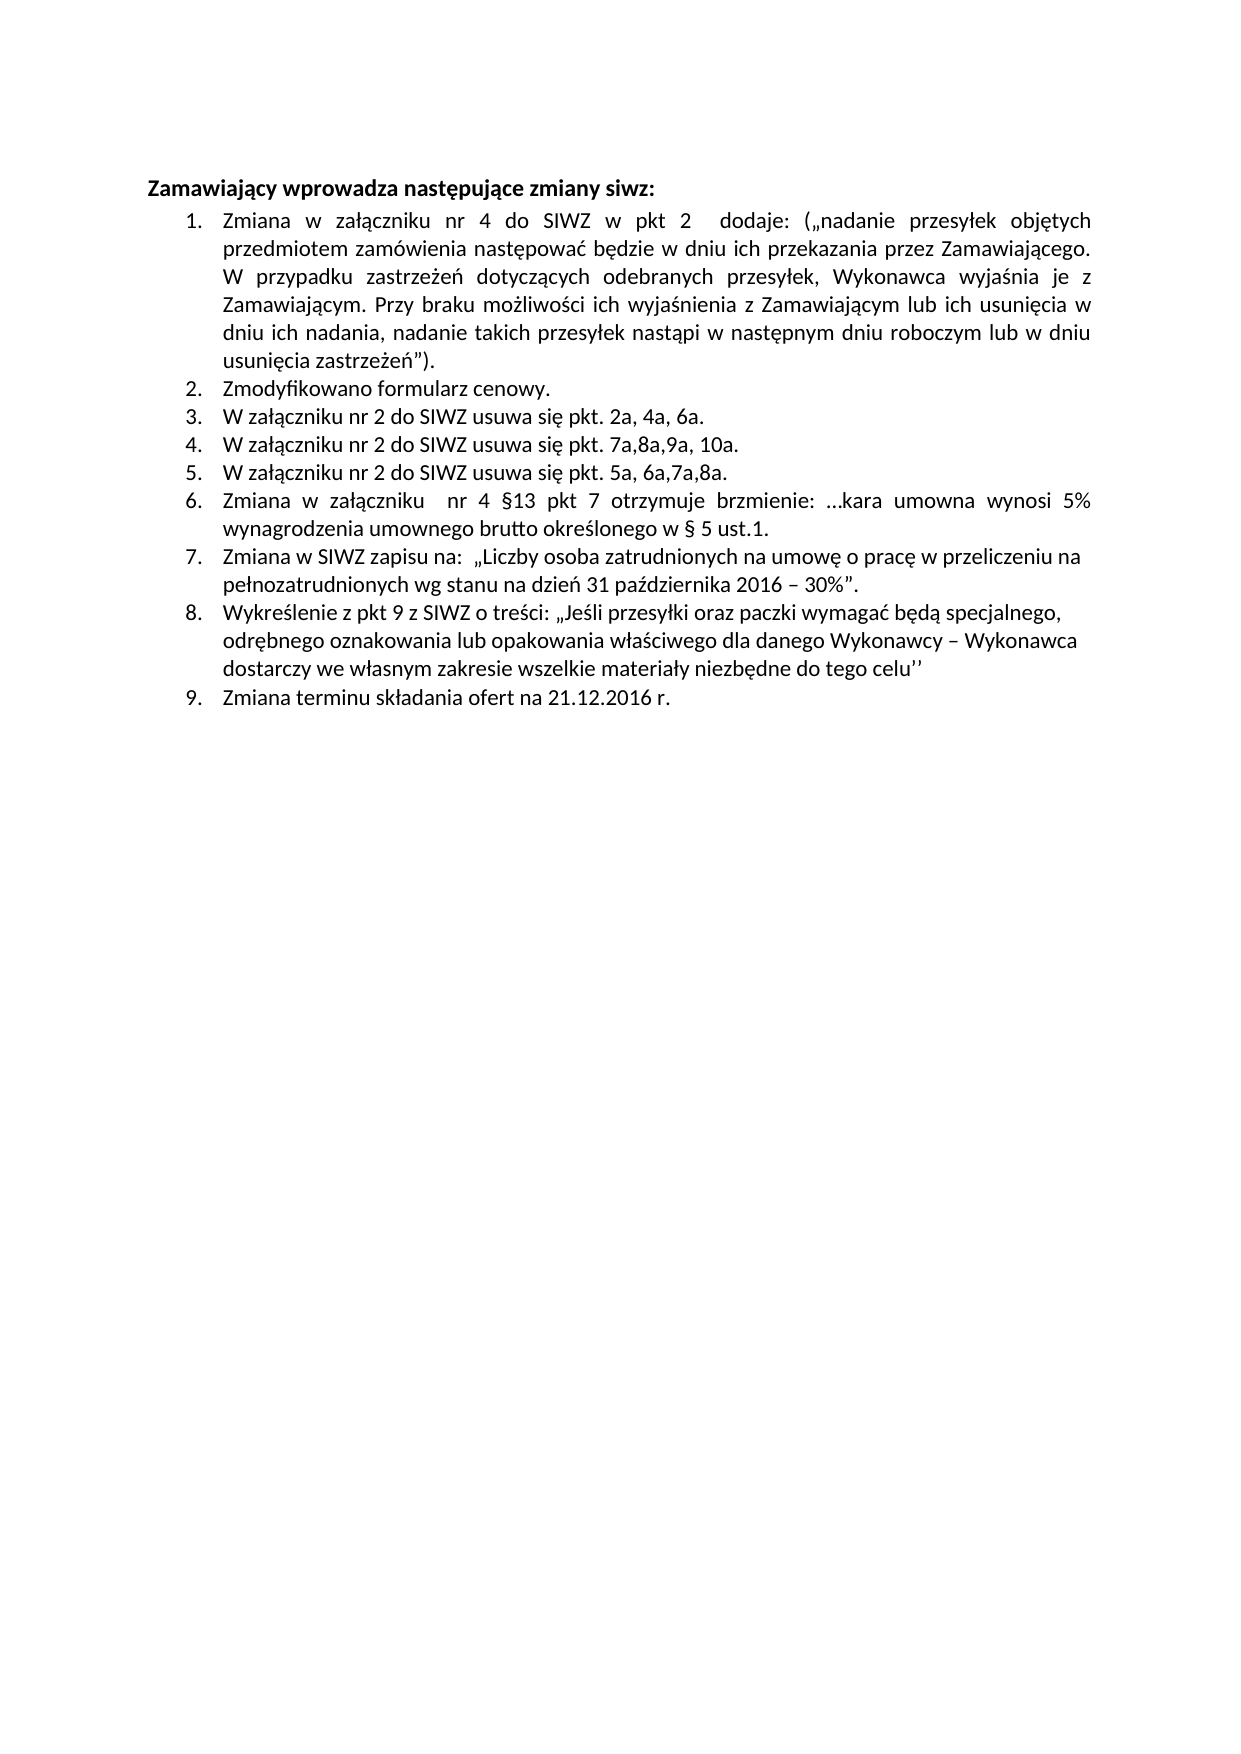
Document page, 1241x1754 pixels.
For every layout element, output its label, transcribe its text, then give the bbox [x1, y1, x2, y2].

list Zmiana w załączniku nr 4 §13 pkt 7 otrzymuje brzmienie: …kara umowna wynosi 5% wynagrodzenia umownego brutto określonego w § 5 ust.1. [185, 486, 1093, 542]
text Zamawiający wprowadza następujące zmiany siwz: [148, 173, 1093, 202]
list Zmiana terminu składania ofert na 21.12.2016 r. [185, 683, 1093, 711]
list Zmiana w SIWZ zapisu na: „Liczby osoba zatrudnionych na umowę o pracę w przeliczeniu na pełnozatrudnionych wg stanu na dzień 31 października 2016 – 30%”. [185, 542, 1093, 598]
list W załączniku nr 2 do SIWZ usuwa się pkt. 5a, 6a,7a,8a. [185, 458, 1093, 486]
list Zmodyfikowano formularz cenowy. [185, 374, 1093, 402]
list W załączniku nr 2 do SIWZ usuwa się pkt. 2a, 4a, 6a. [185, 402, 1093, 430]
list Wykreślenie z pkt 9 z SIWZ o treści: „Jeśli przesyłki oraz paczki wymagać będą specjalnego, odrębnego oznakowania lub opakowania właściwego dla danego Wykonawcy – Wykonawca dostarczy we własnym zakresie wszelkie materiały niezbędne do tego celu’’ [185, 598, 1093, 683]
list W załączniku nr 2 do SIWZ usuwa się pkt. 7a,8a,9a, 10a. [185, 430, 1093, 458]
list Zmiana w załączniku nr 4 do SIWZ w pkt 2 dodaje: („nadanie przesyłek objętych przedmiotem zamówienia następować będzie w dniu ich przekazania przez Zamawiającego. W przypadku zastrzeżeń dotyczących odebranych przesyłek, Wykonawca wyjaśnia je z Zamawiającym. Przy braku możliwości ich wyjaśnienia z Zamawiającym lub ich usunięcia w dniu ich nadania, nadanie takich przesyłek nastąpi w następnym dniu roboczym lub w dniu usunięcia zastrzeżeń”). [185, 206, 1093, 374]
